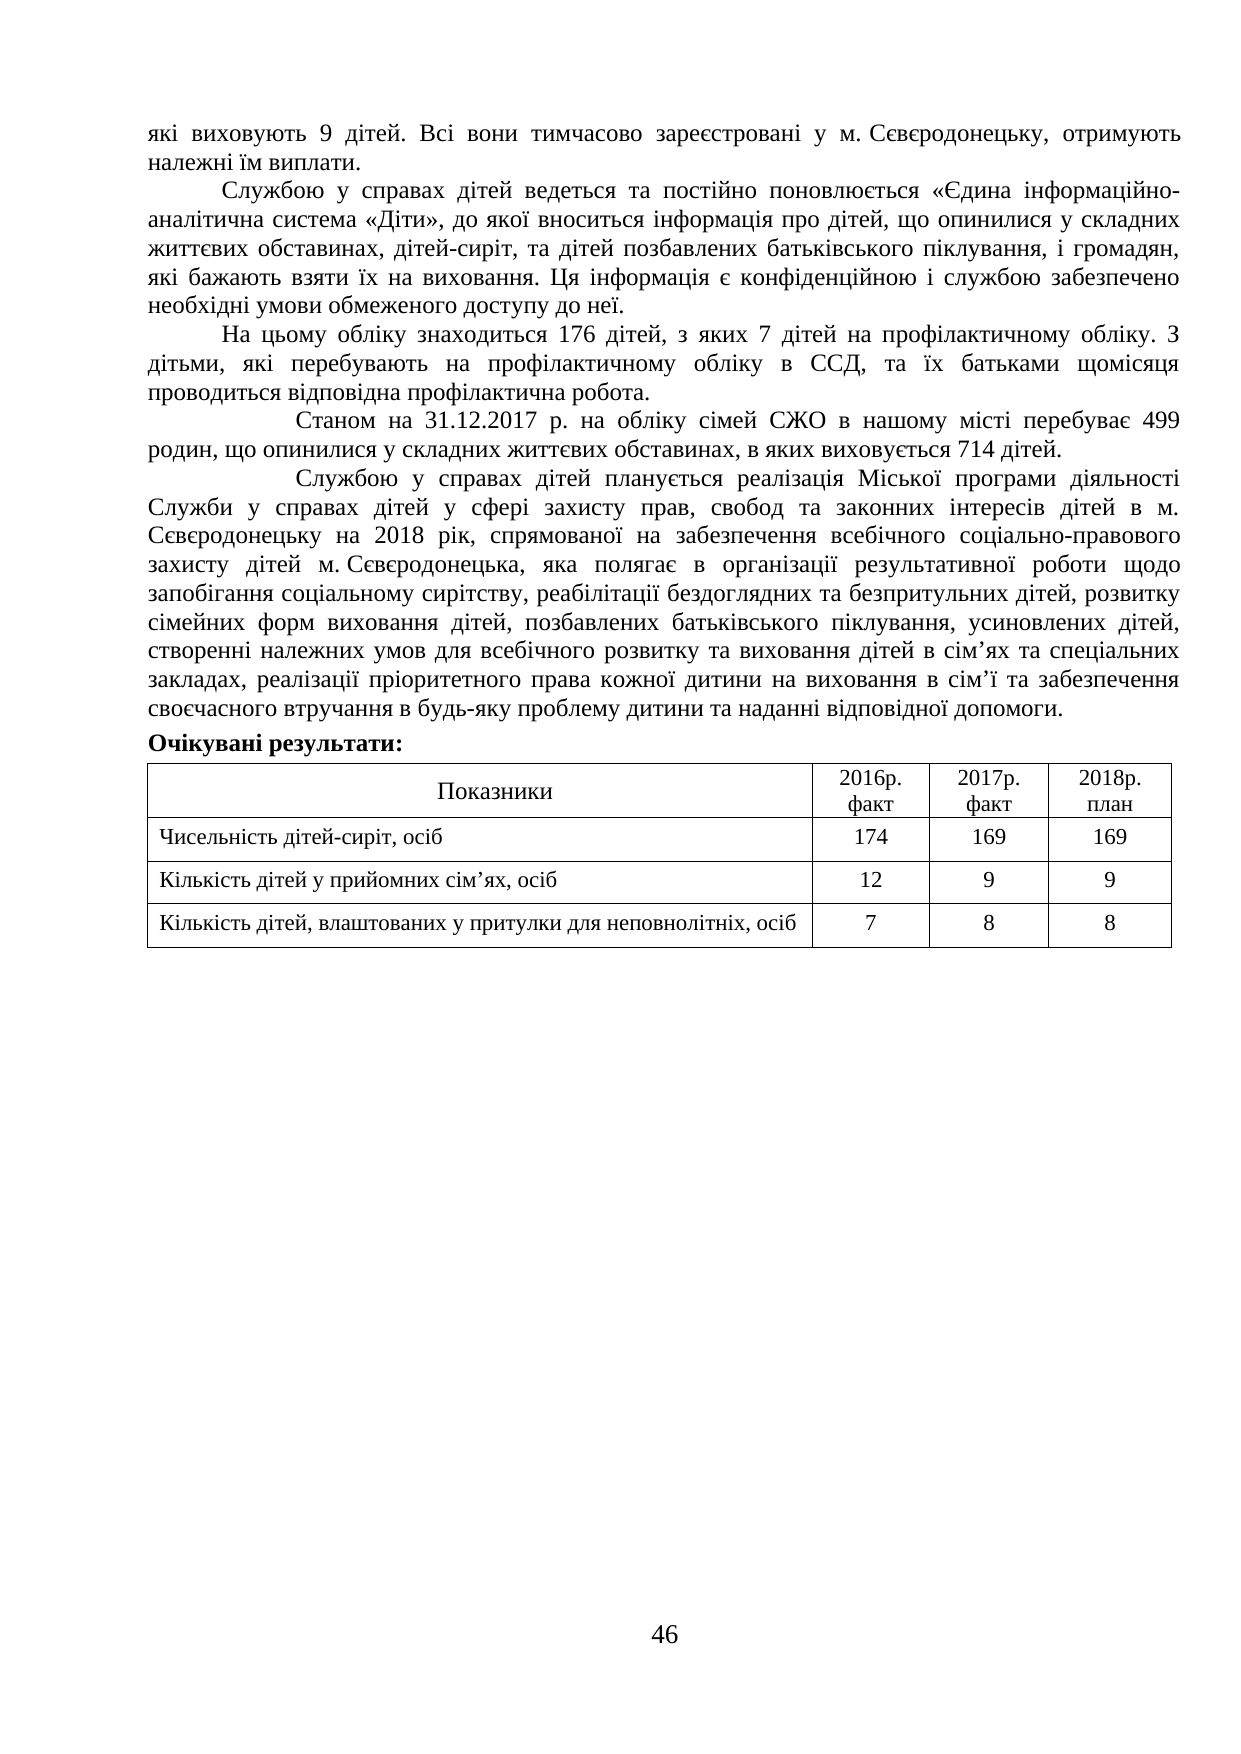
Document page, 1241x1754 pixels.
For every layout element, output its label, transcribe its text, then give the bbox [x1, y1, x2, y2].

table_cell 9 [930, 862, 1048, 903]
text Службою у справах дітей планується реалізація Міської програми діяльності Служби у справах дітей у сфері захисту прав, свобод та законних інтересів дітей в м. Сєвєродонецьку на 2018 рік, спрямованої на забезпечення всебічного соціально-правового захисту дітей м. Сєвєродонецька, яка полягає в організації результативної роботи щодо запобігання соціальному сирітству, реабілітації бездоглядних та безпритульних дітей, розвитку сімейних форм виховання дітей, позбавлених батьківського піклування, усиновлених дітей, створенні належних умов для всебічного розвитку та виховання дітей в сім’ях та спеціальних закладах, реалізації пріоритетного права кожної дитини на виховання в сім’ї та забезпечення своєчасного втручання в будь-яку проблему дитини та наданні відповідної допомоги. [148, 463, 1181, 722]
table_header 2018р. план [1049, 764, 1171, 817]
table_cell 7 [813, 904, 929, 947]
table_header 2016р. факт [813, 764, 929, 817]
table_cell 12 [813, 862, 929, 903]
table_header 2017р. факт [930, 764, 1048, 817]
table_cell 9 [1049, 862, 1171, 903]
table_cell Кількість дітей у прийомних сім’ях, осіб [148, 862, 812, 903]
table_cell 8 [930, 904, 1048, 947]
list Очікувані результати: [148, 728, 1181, 757]
table_cell 174 [813, 818, 929, 861]
table_cell 169 [930, 818, 1048, 861]
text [148, 118, 1181, 176]
table_cell Кількість дітей, влаштованих у притулки для неповнолітніх, осіб [148, 904, 812, 947]
text На цьому обліку знаходиться 176 дітей, з яких 7 дітей на профілактичному обліку. З дітьми, які перебувають на профілактичному обліку в ССД, та їх батьками щомісяця проводиться відповідна профілактична робота. [148, 319, 1181, 406]
table_cell 169 [1049, 818, 1171, 861]
table_cell Чисельність дітей-сиріт, осіб [148, 818, 812, 861]
table_cell 8 [1049, 904, 1171, 947]
text Станом на 31.12.2017 р. на обліку сімей СЖО в нашому місті перебуває 499 родин, що опинилися у складних життєвих обставинах, в яких виховується 714 дітей. [148, 406, 1181, 463]
text Службою у справах дітей ведеться та постійно поновлюється «Єдина інформаційно-аналітична система «Діти», до якої вноситься інформація про дітей, що опинилися у складних життєвих обставинах, дітей-сиріт, та дітей позбавлених батьківського піклування, і громадян, які бажають взяти їх на виховання. Ця інформація є конфіденційною і службою забезпечено необхідні умови обмеженого доступу до неї. [148, 176, 1181, 319]
table_header Показники [148, 764, 812, 817]
